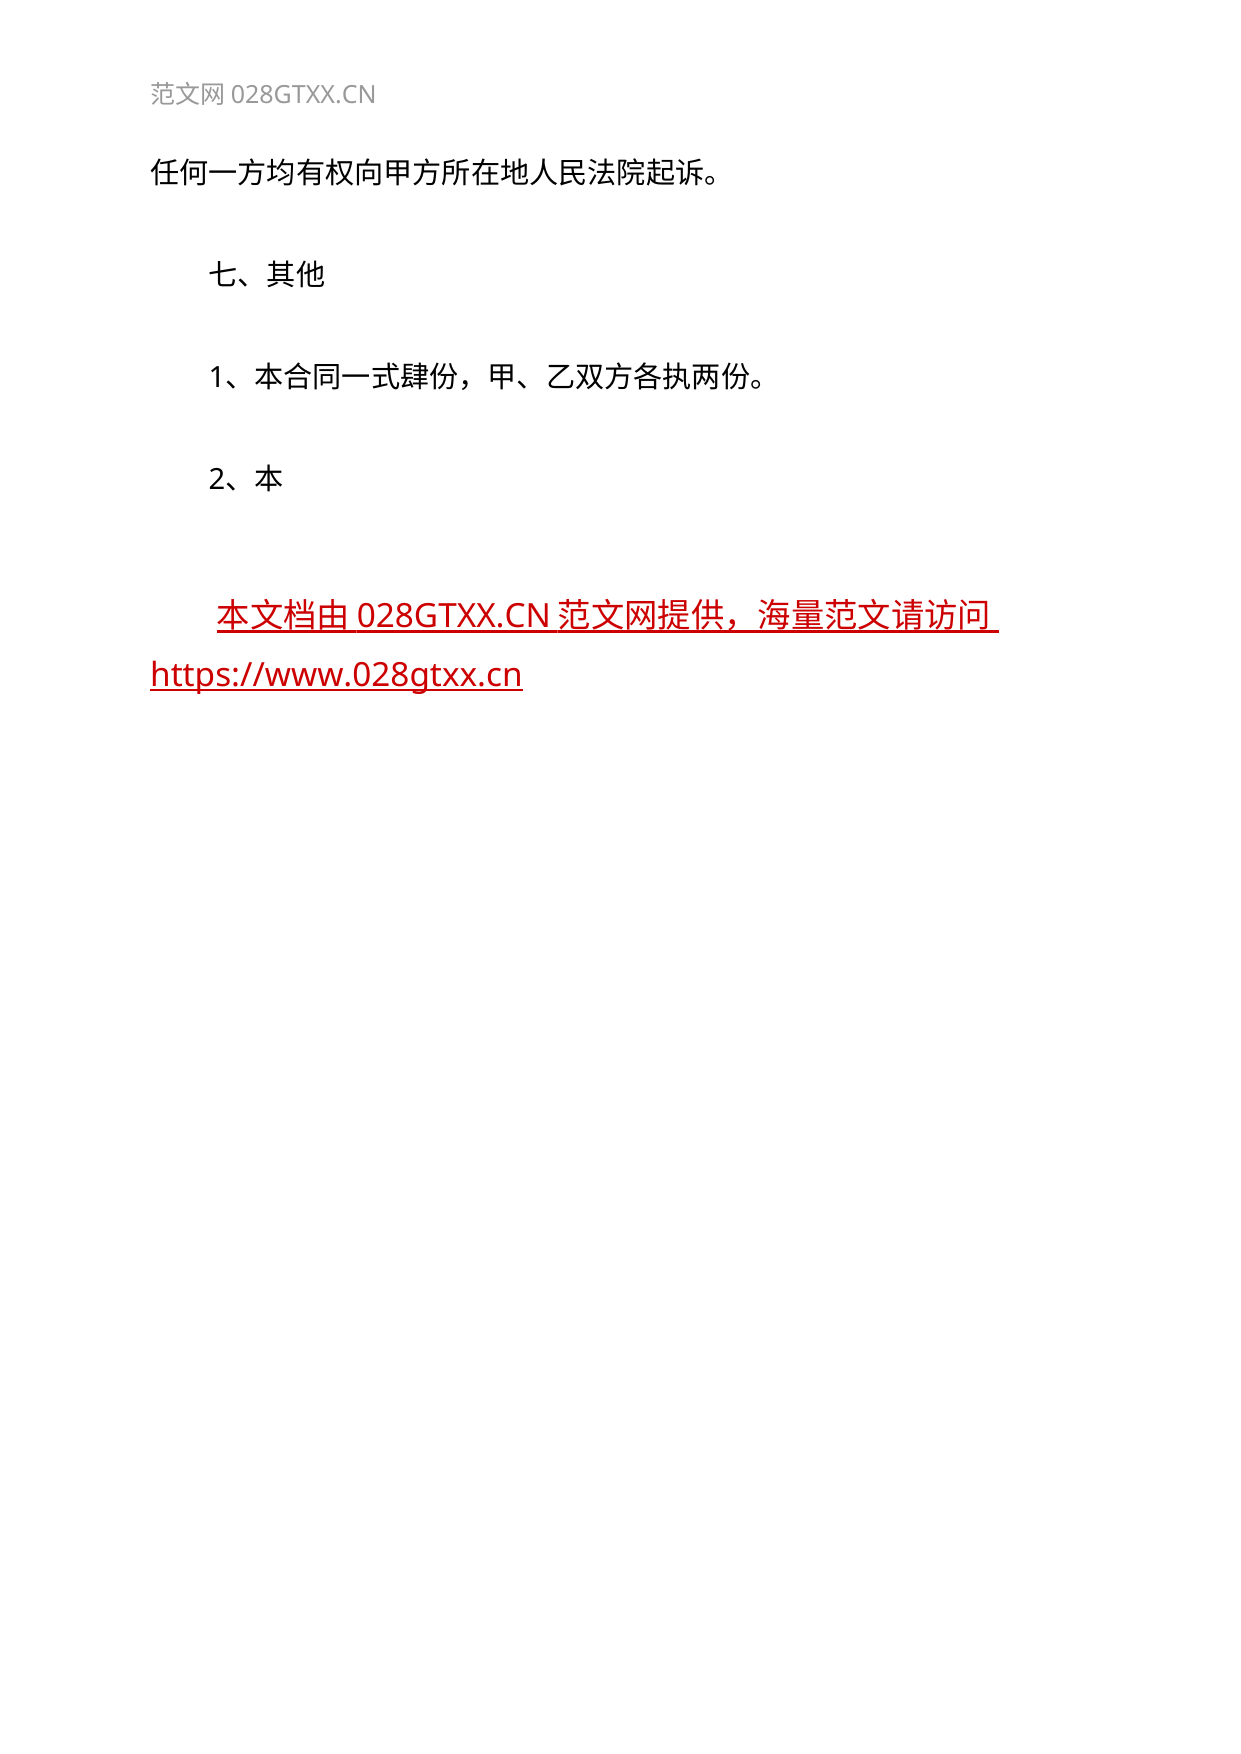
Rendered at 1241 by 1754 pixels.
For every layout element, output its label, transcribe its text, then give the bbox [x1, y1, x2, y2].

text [150, 150, 1090, 192]
text 本文档由028GTXX.CN范文网提供，海量范文请访问 https://www.028gtxx.cn [150, 589, 1090, 696]
text 1、本合同一式肆份，甲、乙双方各执两份。 [150, 353, 1090, 396]
text 2、本 [150, 456, 1090, 498]
text 七、其他 [150, 252, 1090, 294]
